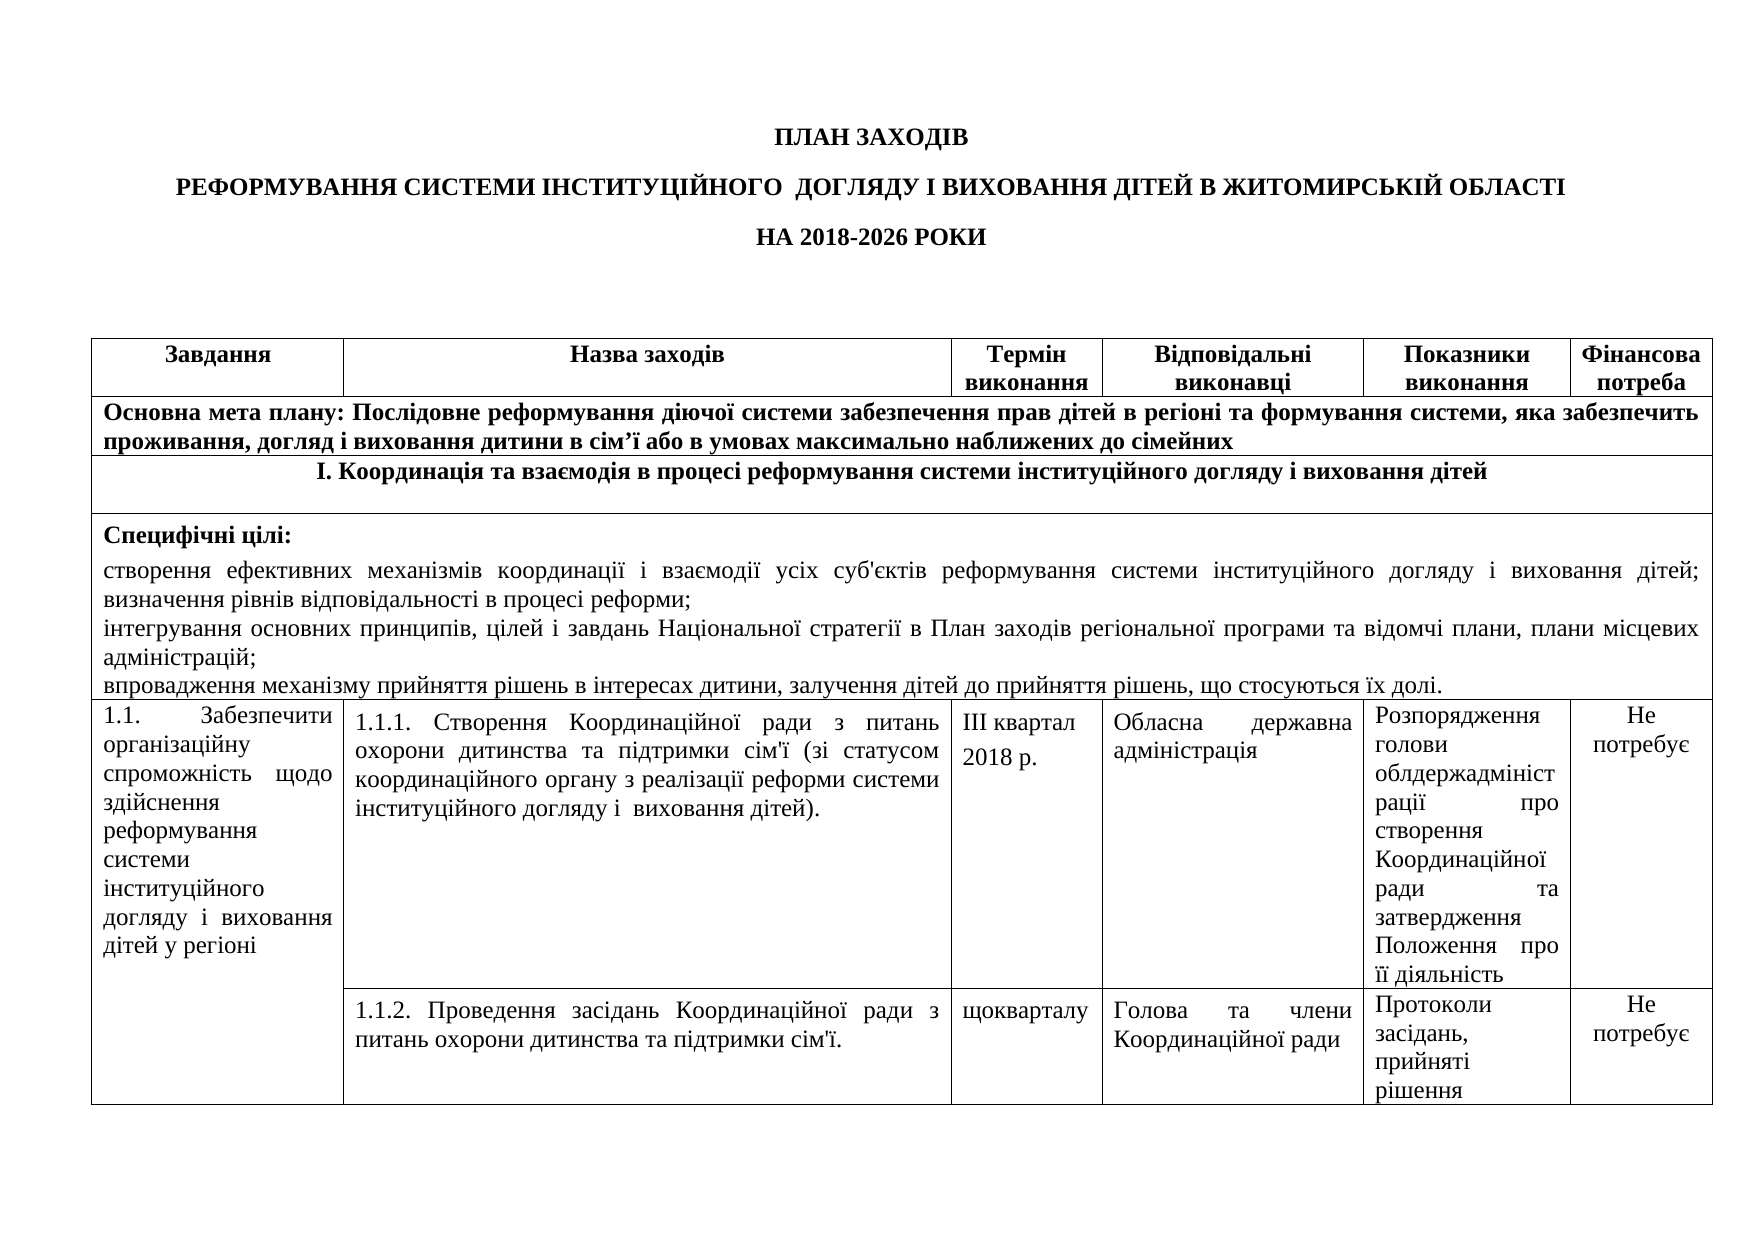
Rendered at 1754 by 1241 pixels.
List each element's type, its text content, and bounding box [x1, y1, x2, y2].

table_header Фінансова потреба [1571, 339, 1712, 396]
table_cell щокварталу [952, 989, 1102, 1104]
table_cell 1.1. Забезпечити організаційну спроможність щодо здійснення реформування системи інституційного догляду і виховання дітей у регіоні [92, 700, 343, 1104]
text ПЛАН ЗАХОДІВ [103, 122, 1639, 151]
text НА 2018-2026 РОКИ [103, 222, 1639, 250]
table_cell Не потребує [1571, 700, 1712, 988]
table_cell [1103, 989, 1363, 1104]
table_cell Обласна державна адміністрація [1103, 700, 1363, 988]
table_cell 1.1.1. Створення Координаційної ради з питань охорони дитинства та підтримки сім'ї (зі статусом координаційного органу з реалізації реформи системи інституційного догляду і виховання дітей). [344, 700, 951, 988]
text РЕФОРМУВАННЯ СИСТЕМИ ІНСТИТУЦІЙНОГО ДОГЛЯДУ І ВИХОВАННЯ ДІТЕЙ В ЖИТОМИРСЬКІЙ ОБЛАСТІ [103, 172, 1639, 201]
table_cell Специфічні цілі: створення ефективних механізмів координації і взаємодії усіх суб'єктів реформування системи інституційного догляду і виховання дітей; визначення рівнів відповідальності в процесі реформи; інтегрування основних принципів, цілей і завдань Національної стратегії в План заходів регіональної програми та відомчі плани, плани місцевих адміністрацій; впровадження механізму прийняття рішень в інтересах дитини, залучення дітей до прийняття рішень, що стосуються їх долі. [92, 514, 1712, 699]
table_header Завдання [92, 339, 343, 396]
table_cell Не потребує [1571, 989, 1712, 1104]
table_header Відповідальні виконавці [1103, 339, 1363, 396]
table_cell Протоколи засідань, прийняті рішення [1364, 989, 1570, 1104]
table_cell І. Координація та взаємодія в процесі реформування системи інституційного догляду і виховання дітей [92, 456, 1712, 513]
table_cell Розпорядження голови облдержадміністрації про створення Координаційної ради та затвердження Положення про її діяльність [1364, 700, 1570, 988]
table_cell III квартал 2018 р. [952, 700, 1102, 988]
table_header Назва заходів [344, 339, 951, 396]
table_header Термін виконання [952, 339, 1102, 396]
table_cell 1.1.2. Проведення засідань Координаційної ради з питань охорони дитинства та підтримки сім'ї. [344, 989, 951, 1104]
table_header Показники виконання [1364, 339, 1570, 396]
table_cell Основна мета плану: Послідовне реформування діючої системи забезпечення прав дітей в регіоні та формування системи, яка забезпечить проживання, догляд і виховання дитини в сім’ї або в умовах максимально наближених до сімейних [92, 397, 1712, 455]
